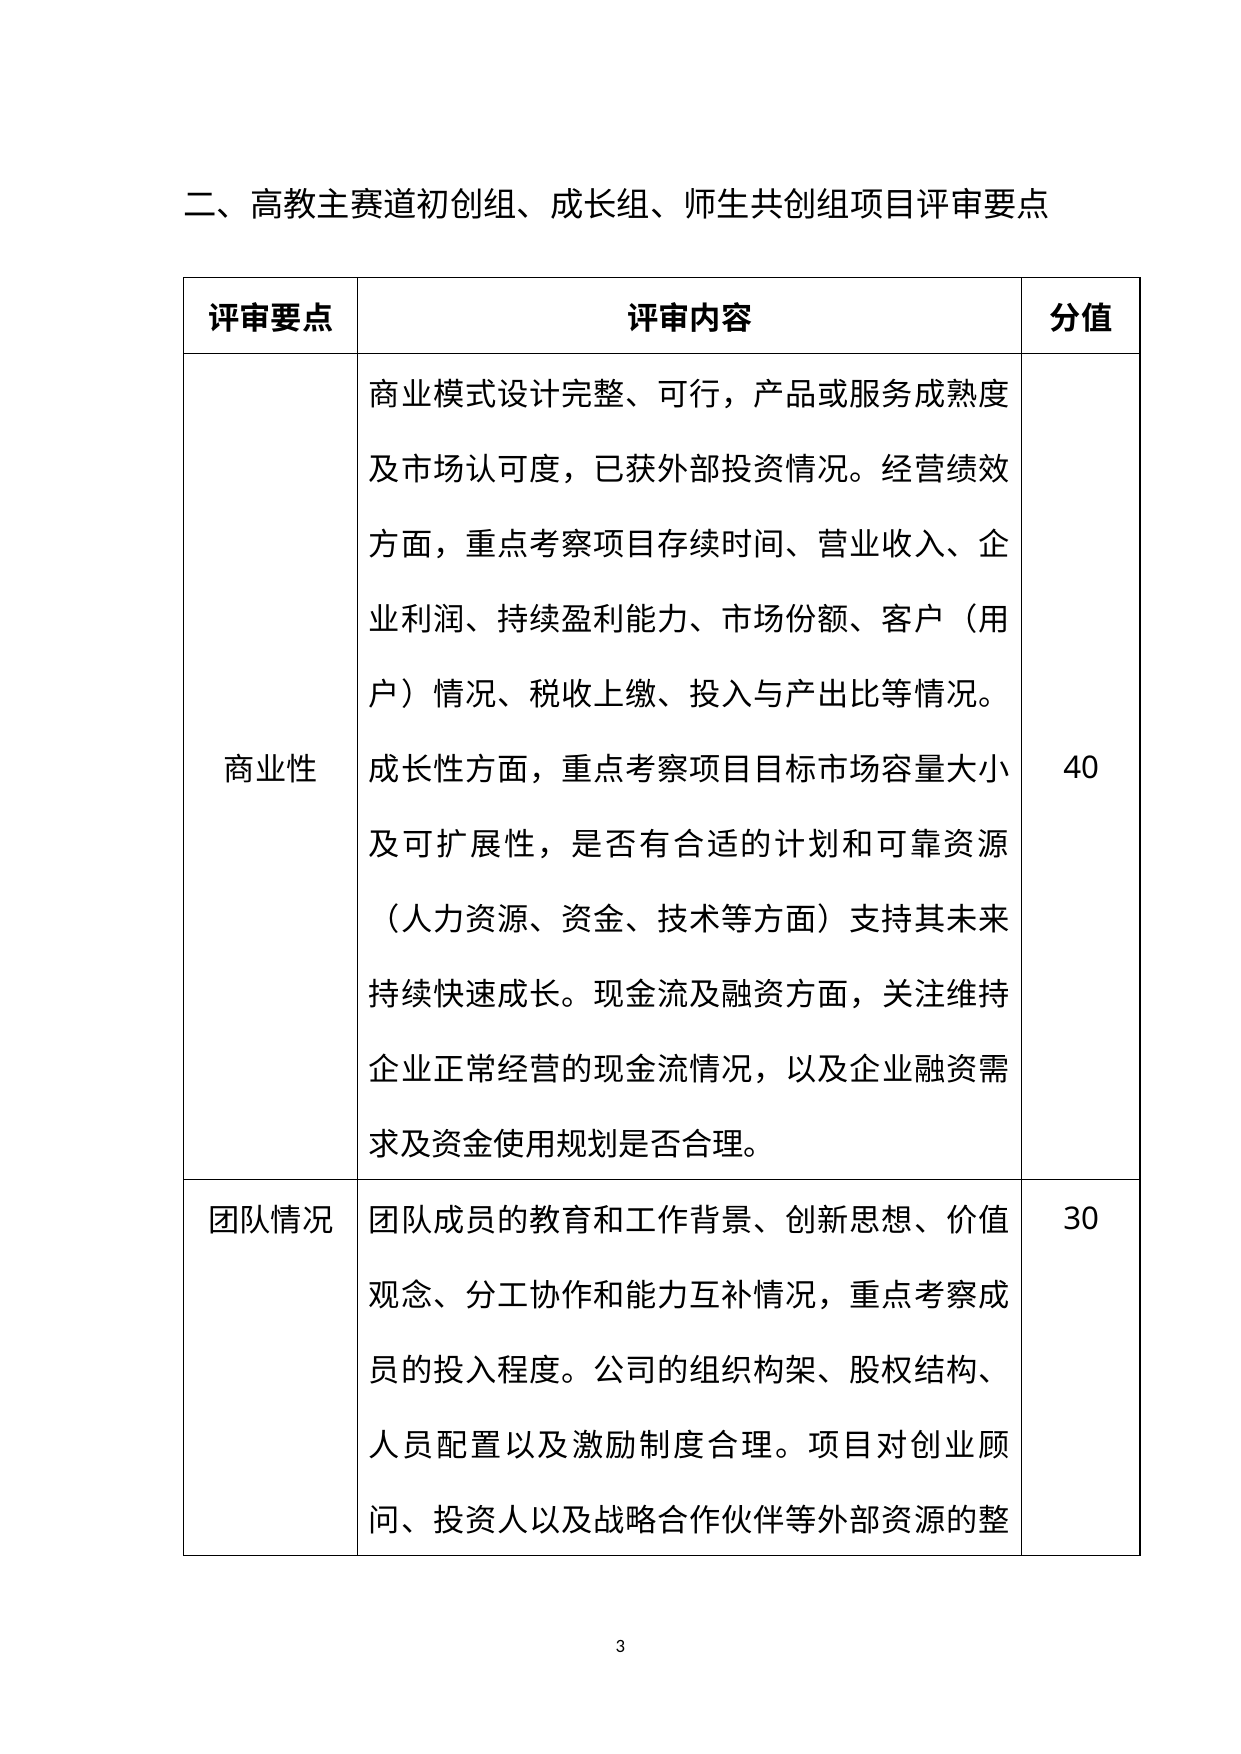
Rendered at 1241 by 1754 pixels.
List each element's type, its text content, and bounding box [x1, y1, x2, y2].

text 二、高教主赛道初创组、成长组、师生共创组项目评审要点 [183, 164, 1057, 239]
table_header 分值 [1022, 278, 1139, 353]
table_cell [358, 1180, 1021, 1555]
table_cell 商业性 [184, 354, 357, 1179]
table_cell 40 [1022, 354, 1139, 1179]
table_cell 商业模式设计完整、可行，产品或服务成熟度及市场认可度，已获外部投资情况。经营绩效方面，重点考察项目存续时间、营业收入、企业利润、持续盈利能力、市场份额、客户（用户）情况、税收上缴、投入与产出比等情况。成长性方面，重点考察项目目标市场容量大小及可扩展性，是否有合适的计划和可靠资源（人力资源、资金、技术等方面）支持其未来持续快速成长。现金流及融资方面，关注维持企业正常经营的现金流情况，以及企业融资需求及资金使用规划是否合理。 [358, 354, 1021, 1179]
table_cell 团队情况 [184, 1180, 357, 1555]
table_header 评审要点 [184, 278, 357, 353]
table_header 评审内容 [358, 278, 1021, 353]
table_cell 30 [1022, 1180, 1139, 1555]
